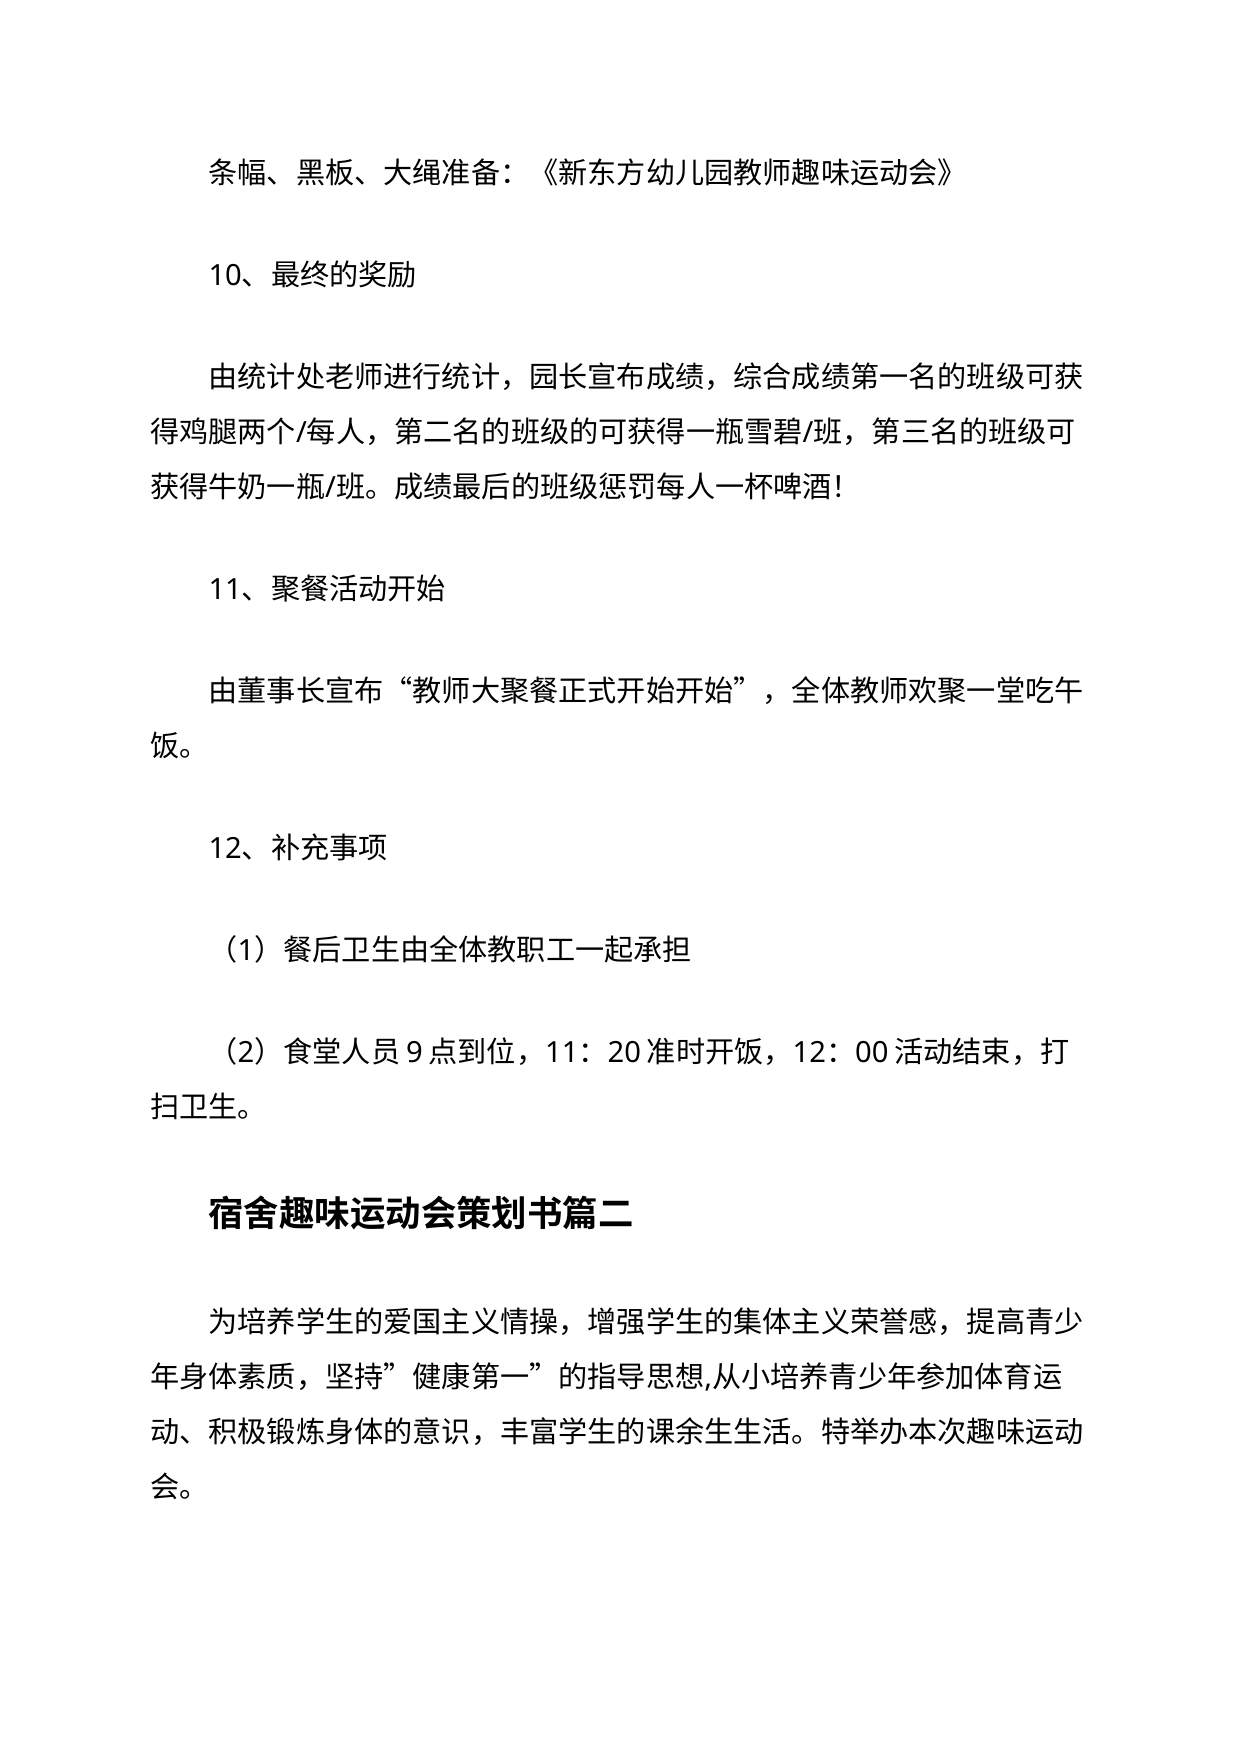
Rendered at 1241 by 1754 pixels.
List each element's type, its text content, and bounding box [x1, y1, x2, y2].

text 11、聚餐活动开始 [150, 566, 1090, 608]
text 10、最终的奖励 [150, 252, 1090, 294]
text 条幅、黑板、大绳准备：《新东方幼儿园教师趣味运动会》 [150, 150, 1090, 192]
text （1）餐后卫生由全体教职工一起承担 [150, 926, 1090, 969]
text （2）食堂人员9点到位，11：20准时开饭，12：00活动结束，打扫卫生。 [150, 1028, 1090, 1126]
text 宿舍趣味运动会策划书篇二 [150, 1185, 1090, 1236]
text 由董事长宣布“教师大聚餐正式开始开始”，全体教师欢聚一堂吃午饭。 [150, 668, 1090, 765]
text 12、补充事项 [150, 824, 1090, 867]
text 为培养学生的爱国主义情操，增强学生的集体主义荣誉感，提高青少年身体素质，坚持”健康第一”的指导思想,从小培养青少年参加体育运动、积极锻炼身体的意识，丰富学生的课余生生活。特举办本次趣味运动会。 [150, 1298, 1090, 1506]
text 由统计处老师进行统计，园长宣布成绩，综合成绩第一名的班级可获得鸡腿两个/每人，第二名的班级的可获得一瓶雪碧/班，第三名的班级可获得牛奶一瓶/班。成绩最后的班级惩罚每人一杯啤酒！ [150, 354, 1090, 506]
